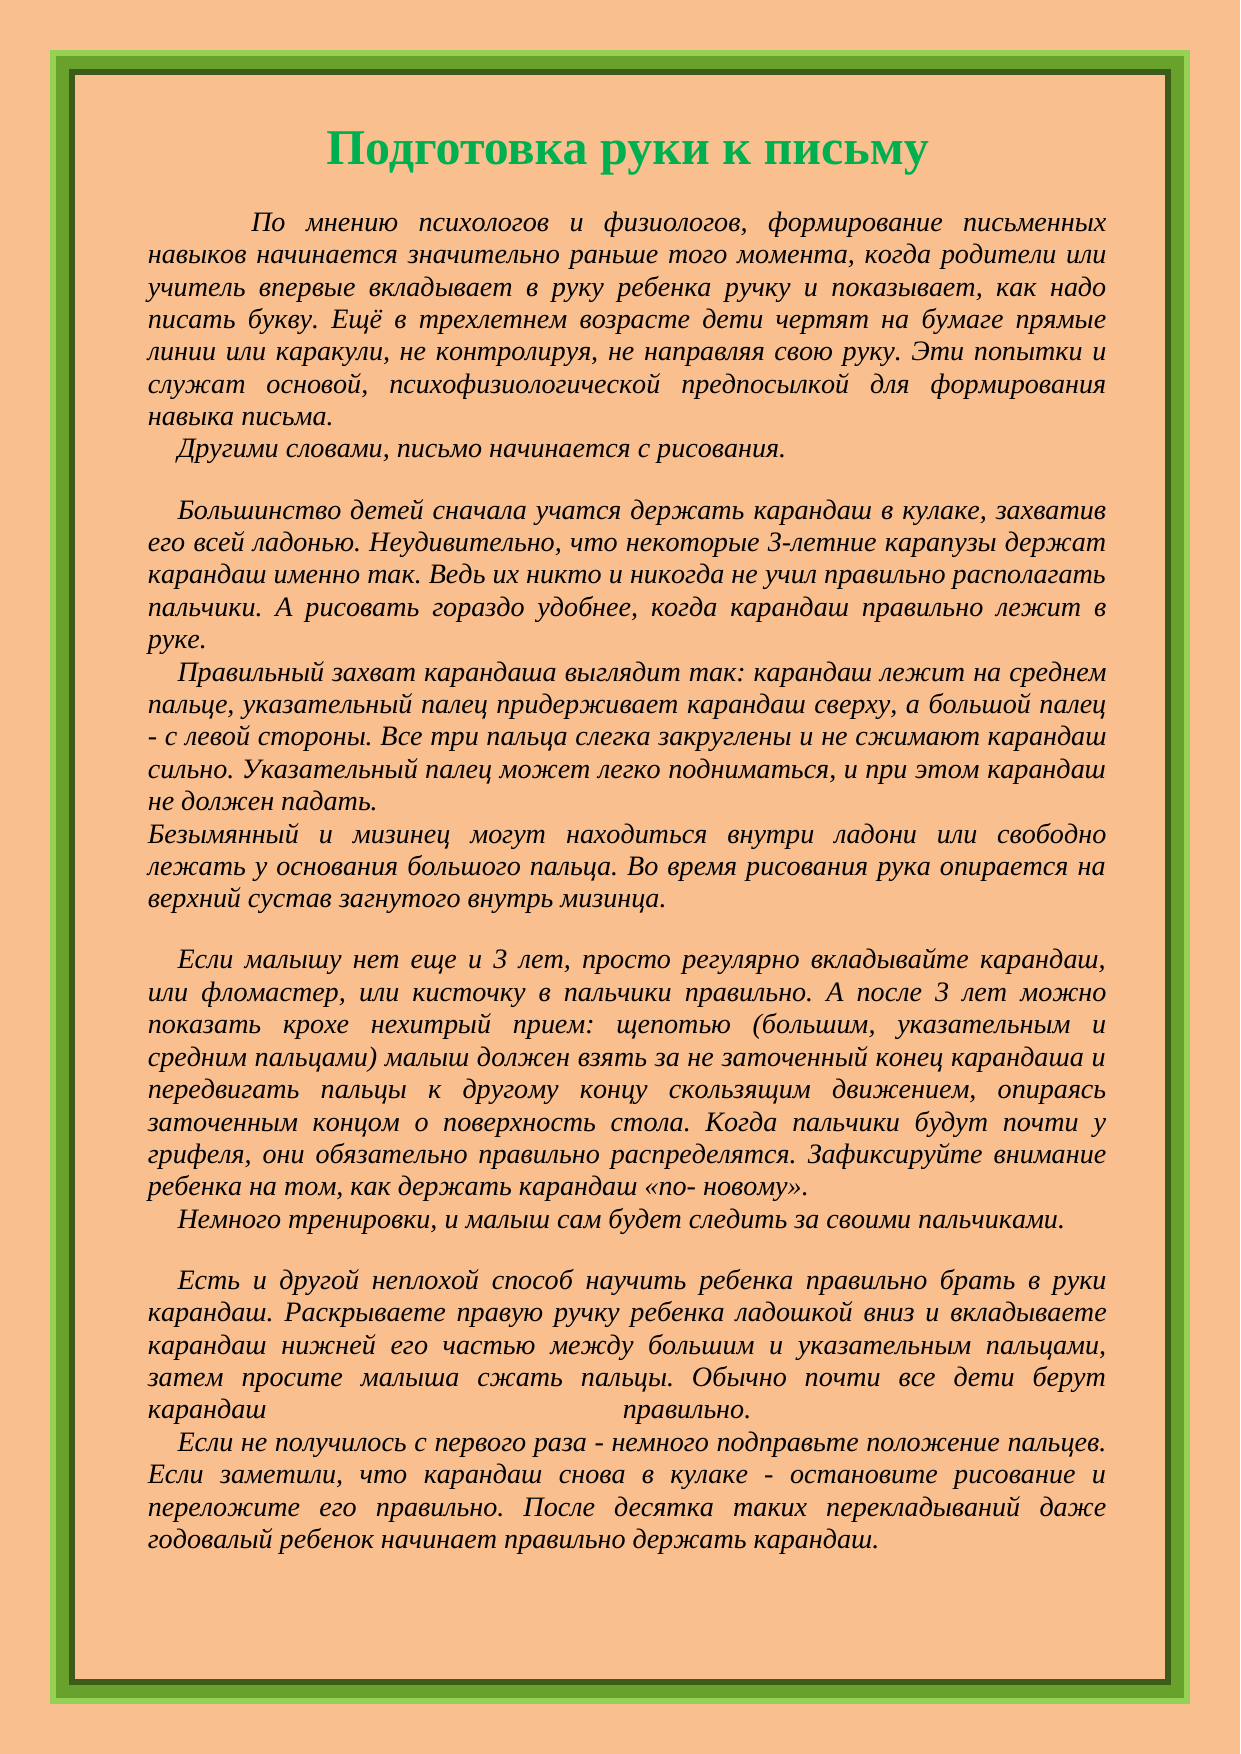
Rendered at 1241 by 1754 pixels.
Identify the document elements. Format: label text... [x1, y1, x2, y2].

text Безымянный и мизинец могут находиться внутри ладони или свободно лежать у основания большого пальца. Во время рисования рука опирается на верхний сустав загнутого внутрь мизинца. [148, 817, 1107, 914]
text Если малышу нет еще и 3 лет, просто регулярно вкладывайте карандаш, или фломастер, или кисточку в пальчики правильно. А после 3 лет можно показать крохе нехитрый прием: щепотью (большим, указательным и средним пальцами) малыш должен взять за не заточенный конец карандаша и передвигать пальцы к другому концу скользящим движением, опираясь заточенным концом о поверхность стола. Когда пальчики будут почти у грифеля, они обязательно правильно распределятся. Зафиксируйте внимание ребенка на том, как держать карандаш «по- новому». [148, 943, 1107, 1202]
text Есть и другой неплохой способ научить ребенка правильно брать в руки карандаш. Раскрываете правую ручку ребенка ладошкой вниз и вкладываете карандаш нижней его частью между большим и указательным пальцами, затем просите малыша сжать пальцы. Обычно почти все дети берут карандаш правильно. Если не получилось с первого раза - немного подправьте положение пальцев. Если заметили, что карандаш снова в кулаке - остановите рисование и переложите его правильно. После десятка таких перекладываний даже годовалый ребенок начинает правильно держать карандаш. [148, 1263, 1107, 1554]
text Большинство детей сначала учатся держать карандаш в кулаке, захватив его всей ладонью. Неудивительно, что некоторые 3-летние карапузы держат карандаш именно так. Ведь их никто и никогда не учил правильно располагать пальчики. А рисовать гораздо удобнее, когда карандаш правильно лежит в руке. [148, 493, 1107, 655]
text Подготовка руки к письму [148, 118, 1107, 176]
text По мнению психологов и физиологов, формирование письменных навыков начинается значительно раньше того момента, когда родители или учитель впервые вкладывает в руку ребенка ручку и показывает, как надо писать букву. Ещё в трехлетнем возрасте дети чертят на бумаге прямые линии или каракули, не контролируя, не направляя свою руку. Эти попытки и служат основой, психофизиологической предпосылкой для формирования навыка письма. [148, 205, 1107, 432]
text Немного тренировки, и малыш сам будет следить за своими пальчиками. [148, 1202, 1107, 1234]
text Другими словами, письмо начинается с рисования. [148, 432, 1107, 464]
text Правильный захват карандаша выглядит так: карандаш лежит на среднем пальце, указательный палец придерживает карандаш сверху, а большой палец - с левой стороны. Все три пальца слегка закруглены и не сжимают карандаш сильно. Указательный палец может легко подниматься, и при этом карандаш не должен падать. [148, 655, 1107, 817]
